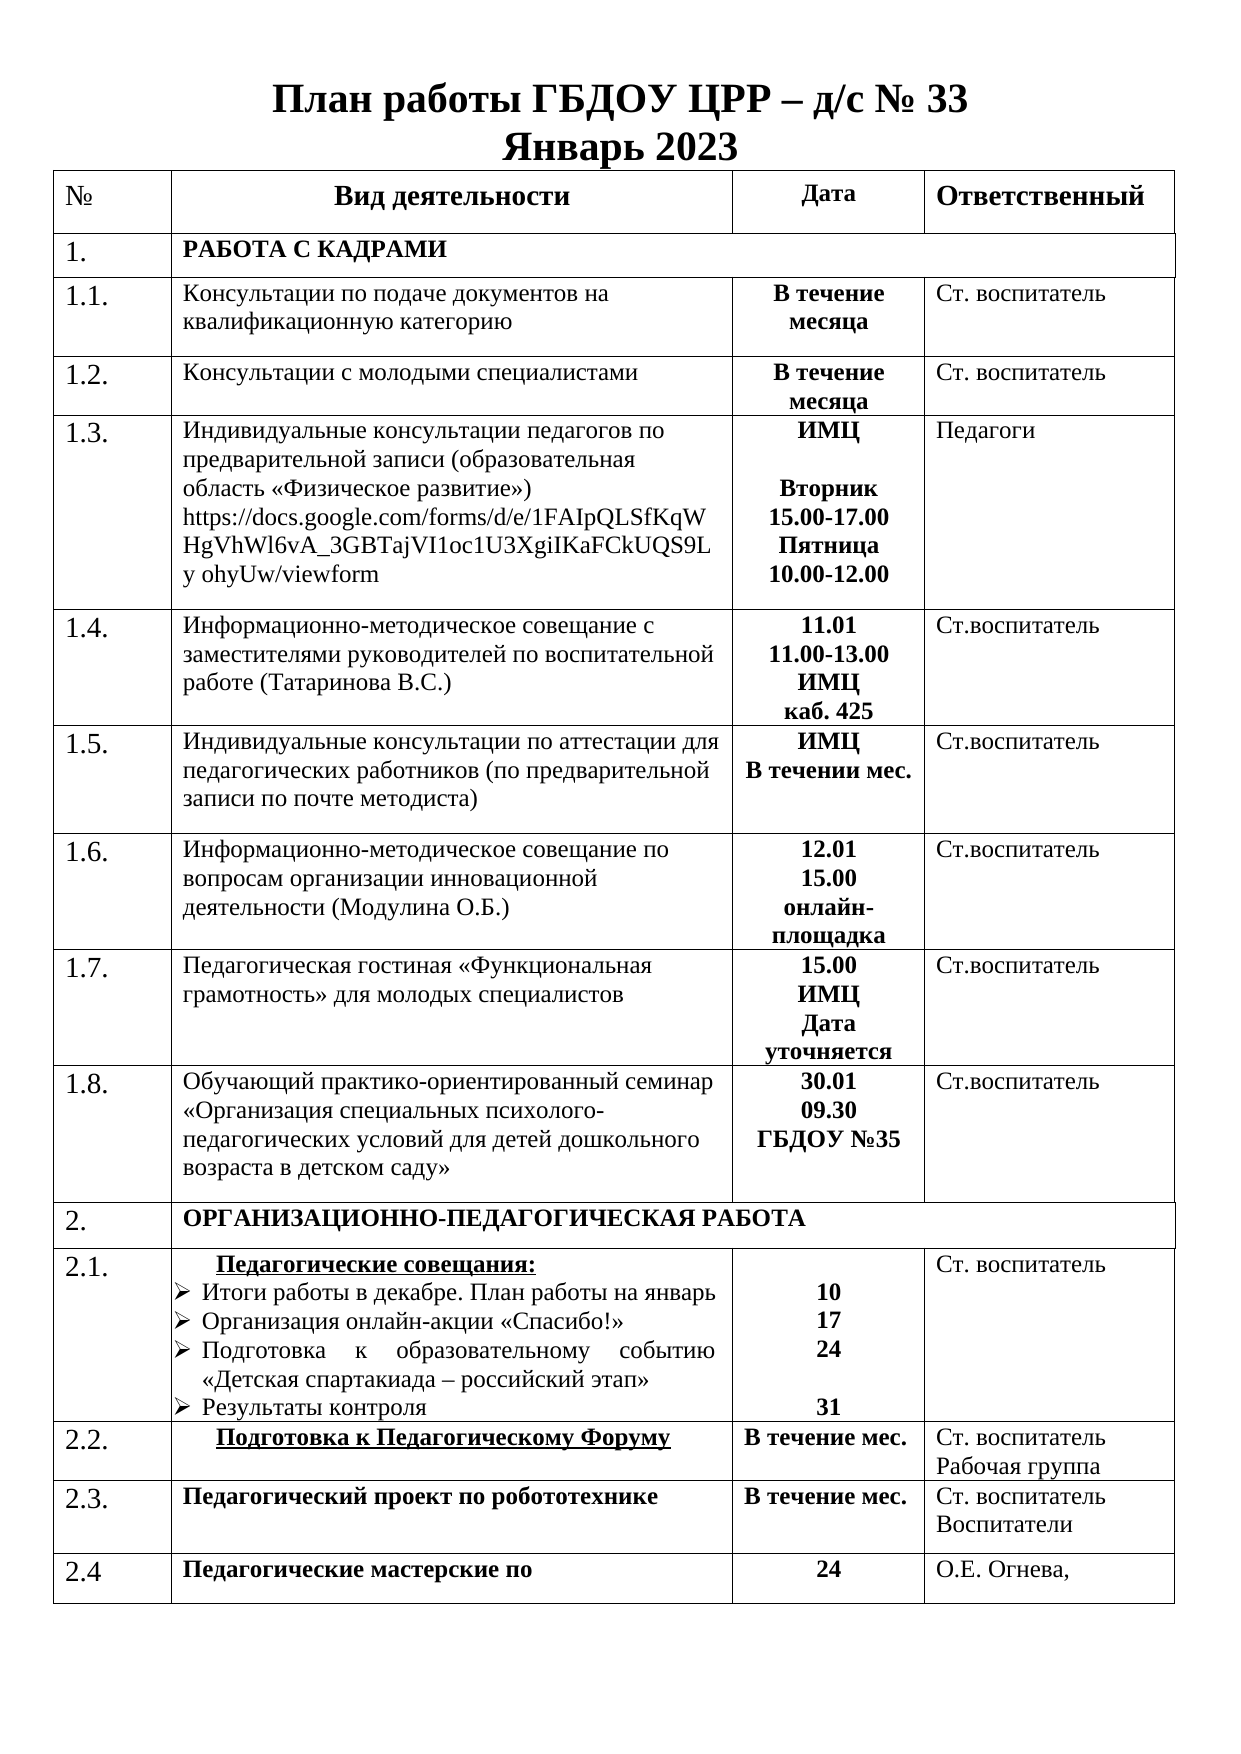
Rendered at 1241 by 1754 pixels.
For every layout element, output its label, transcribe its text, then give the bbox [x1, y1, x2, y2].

table_cell ИМЦ В течении мес. [733, 726, 924, 833]
table_cell Индивидуальные консультации по аттестации для педагогических работников (по предварительной записи по почте методиста) [172, 726, 732, 833]
table_cell Ст.воспитатель [925, 834, 1174, 949]
table_cell Обучающий практико-ориентированный семинар «Организация специальных психолого-педагогических условий для детей дошкольного возраста в детском саду» [172, 1066, 732, 1202]
table_cell Ст.воспитатель [925, 1066, 1174, 1202]
text План работы ГБДОУ ЦРР – д/с № 33 [112, 74, 1128, 122]
table_cell 1. [54, 234, 171, 277]
table_cell Информационно-методическое совещание с заместителями руководителей по воспитательной работе (Татаринова В.С.) [172, 610, 732, 725]
table_cell 1.7. [54, 950, 171, 1065]
table_cell ОРГАНИЗАЦИОННО-ПЕДАГОГИЧЕСКАЯ РАБОТА [172, 1203, 1175, 1248]
table_cell В течение месяца [733, 357, 924, 414]
table_cell В течение мес. [733, 1481, 924, 1553]
table_cell Ст. воспитатель [925, 357, 1174, 414]
table_cell Ст.воспитатель [925, 726, 1174, 833]
table_header Дата [733, 171, 924, 233]
table_cell 24 [733, 1554, 924, 1603]
table_cell Ст. воспитатель Воспитатели [925, 1481, 1174, 1553]
table_cell РАБОТА С КАДРАМИ [172, 234, 1175, 277]
table_cell ИМЦ Вторник 15.00-17.00 Пятница 10.00-12.00 [733, 416, 924, 609]
table_cell Ст. воспитатель Рабочая группа [925, 1422, 1174, 1480]
table_cell В течение мес. [733, 1422, 924, 1480]
table_cell Ст. воспитатель [925, 278, 1174, 356]
table_cell Консультации с молодыми специалистами [172, 357, 732, 414]
table_cell 1.1. [54, 278, 171, 356]
table_cell Педагогическая гостиная «Функциональная грамотность» для молодых специалистов [172, 950, 732, 1065]
table_cell 30.01 09.30 ГБДОУ №35 [733, 1066, 924, 1202]
table_cell В течение месяца [733, 278, 924, 356]
table_cell 1.3. [54, 416, 171, 609]
table_cell 1.5. [54, 726, 171, 833]
table_cell Подготовка к Педагогическому Форуму [172, 1422, 732, 1480]
table_cell Педагогический проект по робототехнике [172, 1481, 732, 1553]
table_header Вид деятельности [172, 171, 732, 233]
table_cell 2.4 [54, 1554, 171, 1603]
table_cell 1.6. [54, 834, 171, 949]
table_cell 12.01 15.00 онлайн-площадка [733, 834, 924, 949]
table_cell Ст. воспитатель [925, 1249, 1174, 1421]
table_cell 10 17 24 31 [733, 1249, 924, 1421]
table_cell Ст.воспитатель [925, 950, 1174, 1065]
table_cell 2. [54, 1203, 171, 1248]
table_cell Педагогические совещания: Итоги работы в декабре. План работы на январь Организация онлайн-акции «Спасибо!» Подготовка к образовательному событию «Детская спартакиада – российский этап» Результаты контроля [172, 1249, 732, 1421]
table_cell 1.4. [54, 610, 171, 725]
table_cell 11.01 11.00-13.00 ИМЦ каб. 425 [733, 610, 924, 725]
table_cell Педагоги [925, 416, 1174, 609]
table_cell 15.00 ИМЦ Дата уточняется [733, 950, 924, 1065]
table_cell 2.1. [54, 1249, 171, 1421]
table_cell 2.2. [54, 1422, 171, 1480]
table_cell Ст.воспитатель [925, 610, 1174, 725]
table_cell Консультации по подаче документов на квалификационную категорию [172, 278, 732, 356]
table_header № [54, 171, 171, 233]
text Январь 2023 [112, 122, 1128, 170]
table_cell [925, 1554, 1174, 1603]
table_cell Индивидуальные консультации педагогов по предварительной записи (образовательная область «Физическое развитие») https://docs.google.com/forms/d/e/1FAIpQLSfKqW HgVhWl6vA_3GBTajVI1oc1U3XgiIKaFCkUQS9Ly ohyUw/viewform [172, 416, 732, 609]
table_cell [172, 1554, 732, 1603]
table_cell 1.8. [54, 1066, 171, 1202]
table_cell 1.2. [54, 357, 171, 414]
table_header Ответственный [925, 171, 1174, 233]
table_cell Информационно-методическое совещание по вопросам организации инновационной деятельности (Модулина О.Б.) [172, 834, 732, 949]
table_cell 2.3. [54, 1481, 171, 1553]
